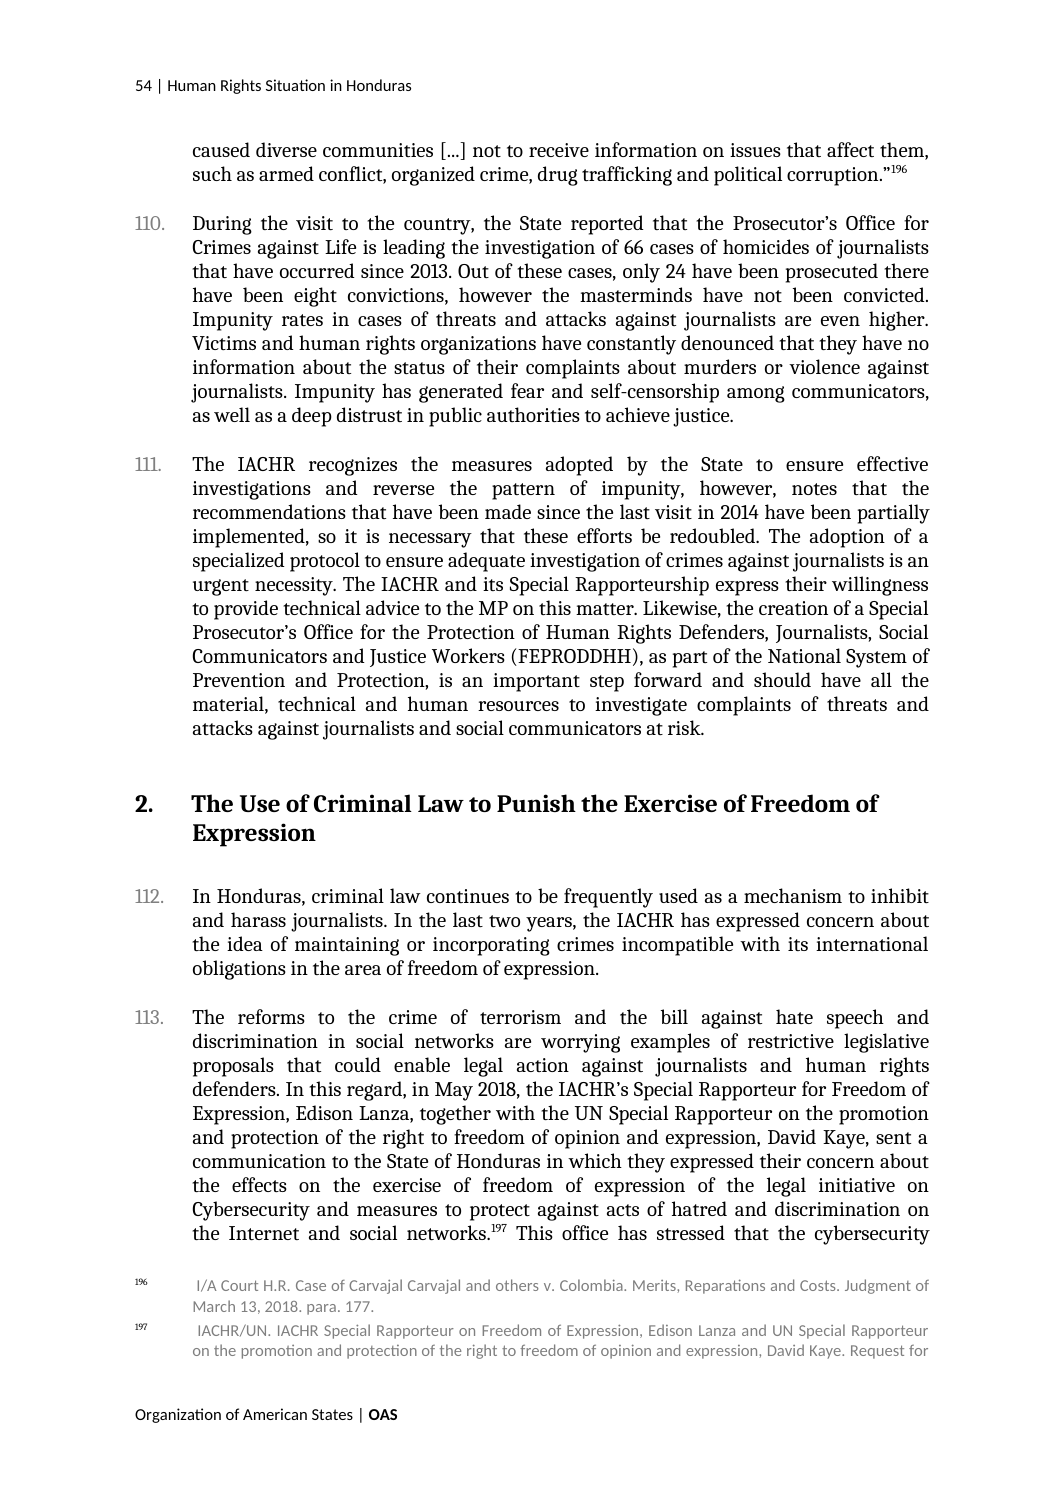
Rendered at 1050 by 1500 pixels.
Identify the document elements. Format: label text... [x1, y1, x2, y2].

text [135, 139, 930, 187]
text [135, 1006, 930, 1246]
text During the visit to the country, the State reported that the Prosecutor’s Office for Crimes against Life is leading the investigation of 66 cases of homicides of journalists that have occurred since 2013. Out of these cases, only 24 have been prosecuted there have been eight convictions, however the masterminds have not been convicted. Impunity rates in cases of threats and attacks against journalists are even higher. Victims and human rights organizations have constantly denounced that they have no information about the status of their complaints about murders or violence against journalists. Impunity has generated fear and self-censorship among communicators, as well as a deep distrust in public authorities to achieve justice. [135, 212, 930, 428]
subtitle 2. The Use of Criminal Law to Punish the Exercise of Freedom of Expression [135, 790, 930, 848]
text In Honduras, criminal law continues to be frequently used as a mechanism to inhibit and harass journalists. In the last two years, the IACHR has expressed concern about the idea of maintaining or incorporating crimes incompatible with its international obligations in the area of freedom of expression. [135, 885, 930, 981]
text The IACHR recognizes the measures adopted by the State to ensure effective investigations and reverse the pattern of impunity, however, notes that the recommendations that have been made since the last visit in 2014 have been partially implemented, so it is necessary that these efforts be redoubled. The adoption of a specialized protocol to ensure adequate investigation of crimes against journalists is an urgent necessity. The IACHR and its Special Rapporteurship express their willingness to provide technical advice to the MP on this matter. Likewise, the creation of a Special Prosecutor’s Office for the Protection of Human Rights Defenders, Journalists, Social Communicators and Justice Workers (FEPRODDHH), as part of the National System of Prevention and Protection, is an important step forward and should have all the material, technical and human resources to investigate complaints of threats and attacks against journalists and social communicators at risk. [135, 453, 930, 740]
